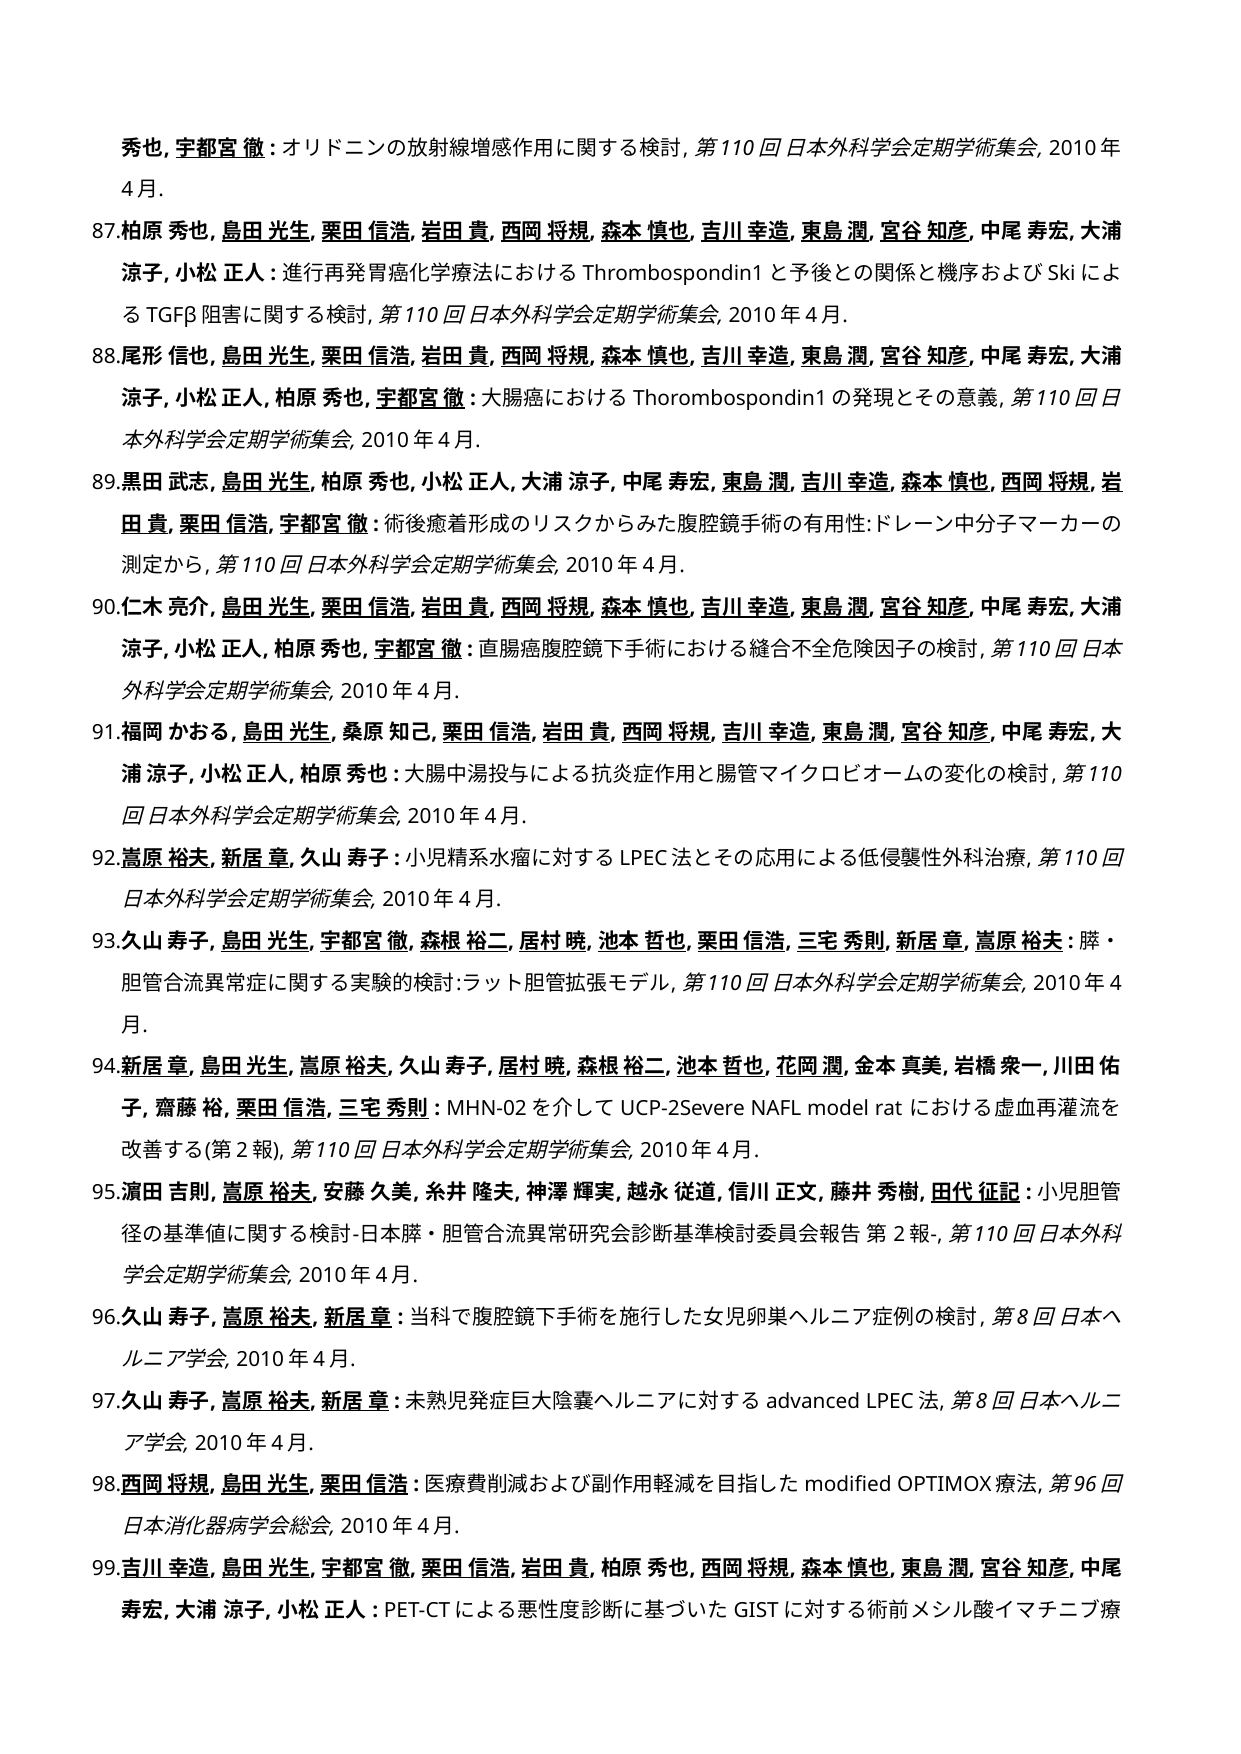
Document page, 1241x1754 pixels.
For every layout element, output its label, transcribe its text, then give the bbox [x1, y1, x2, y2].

list 福岡 かおる, 島田 光生, 桑原 知己, 栗田 信浩, 岩田 貴, 西岡 将規, 吉川 幸造, 東島 潤, 宮谷 知彦, 中尾 寿宏, 大浦 涼子, 小松 正人, 柏原 秀也 : 大腸中湯投与による抗炎症作用と腸管マイクロビオームの変化の検討, 第110回 日本外科学会定期学術集会, 2010年4月. [92, 710, 1122, 835]
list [92, 1545, 1122, 1629]
list 柏原 秀也, 島田 光生, 栗田 信浩, 岩田 貴, 西岡 将規, 森本 慎也, 吉川 幸造, 東島 潤, 宮谷 知彦, 中尾 寿宏, 大浦 涼子, 小松 正人 : 進行再発胃癌化学療法におけるThrombospondin1と予後との関係と機序およびSkiによるTGFβ阻害に関する検討, 第110回 日本外科学会定期学術集会, 2010年4月. [92, 209, 1122, 334]
list 久山 寿子, 嵩原 裕夫, 新居 章 : 当科で腹腔鏡下手術を施行した女児卵巣ヘルニア症例の検討, 第8回 日本ヘルニア学会, 2010年4月. [92, 1295, 1122, 1378]
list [92, 125, 1122, 209]
list 新居 章, 島田 光生, 嵩原 裕夫, 久山 寿子, 居村 暁, 森根 裕二, 池本 哲也, 花岡 潤, 金本 真美, 岩橋 衆一, 川田 佑子, 齋藤 裕, 栗田 信浩, 三宅 秀則 : MHN-02を介してUCP-2Severe NAFL model rat における虚血再灌流を改善する(第2報), 第110回 日本外科学会定期学術集会, 2010年4月. [92, 1044, 1122, 1169]
list 久山 寿子, 嵩原 裕夫, 新居 章 : 未熟児発症巨大陰嚢ヘルニアに対するadvanced LPEC法, 第8回 日本ヘルニア学会, 2010年4月. [92, 1378, 1122, 1462]
list 西岡 将規, 島田 光生, 栗田 信浩 : 医療費削減および副作用軽減を目指したmodified OPTIMOX療法, 第96回 日本消化器病学会総会, 2010年4月. [92, 1462, 1122, 1545]
list 尾形 信也, 島田 光生, 栗田 信浩, 岩田 貴, 西岡 将規, 森本 慎也, 吉川 幸造, 東島 潤, 宮谷 知彦, 中尾 寿宏, 大浦 涼子, 小松 正人, 柏原 秀也, 宇都宮 徹 : 大腸癌におけるThorombospondin1の発現とその意義, 第110回 日本外科学会定期学術集会, 2010年4月. [92, 334, 1122, 459]
list 濵田 吉則, 嵩原 裕夫, 安藤 久美, 糸井 隆夫, 神澤 輝実, 越永 従道, 信川 正文, 藤井 秀樹, 田代 征記 : 小児胆管径の基準値に関する検討-日本膵・胆管合流異常研究会診断基準検討委員会報告 第2報-, 第110回 日本外科学会定期学術集会, 2010年4月. [92, 1169, 1122, 1295]
list 仁木 亮介, 島田 光生, 栗田 信浩, 岩田 貴, 西岡 将規, 森本 慎也, 吉川 幸造, 東島 潤, 宮谷 知彦, 中尾 寿宏, 大浦 涼子, 小松 正人, 柏原 秀也, 宇都宮 徹 : 直腸癌腹腔鏡下手術における縫合不全危険因子の検討, 第110回 日本外科学会定期学術集会, 2010年4月. [92, 584, 1122, 710]
list 黒田 武志, 島田 光生, 柏原 秀也, 小松 正人, 大浦 涼子, 中尾 寿宏, 東島 潤, 吉川 幸造, 森本 慎也, 西岡 将規, 岩田 貴, 栗田 信浩, 宇都宮 徹 : 術後癒着形成のリスクからみた腹腔鏡手術の有用性:ドレーン中分子マーカーの測定から, 第110回 日本外科学会定期学術集会, 2010年4月. [92, 459, 1122, 584]
list 久山 寿子, 島田 光生, 宇都宮 徹, 森根 裕二, 居村 暁, 池本 哲也, 栗田 信浩, 三宅 秀則, 新居 章, 嵩原 裕夫 : 膵・胆管合流異常症に関する実験的検討:ラット胆管拡張モデル, 第110回 日本外科学会定期学術集会, 2010年4月. [92, 919, 1122, 1044]
list 嵩原 裕夫, 新居 章, 久山 寿子 : 小児精系水瘤に対するLPEC法とその応用による低侵襲性外科治療, 第110回 日本外科学会定期学術集会, 2010年4月. [92, 835, 1122, 919]
